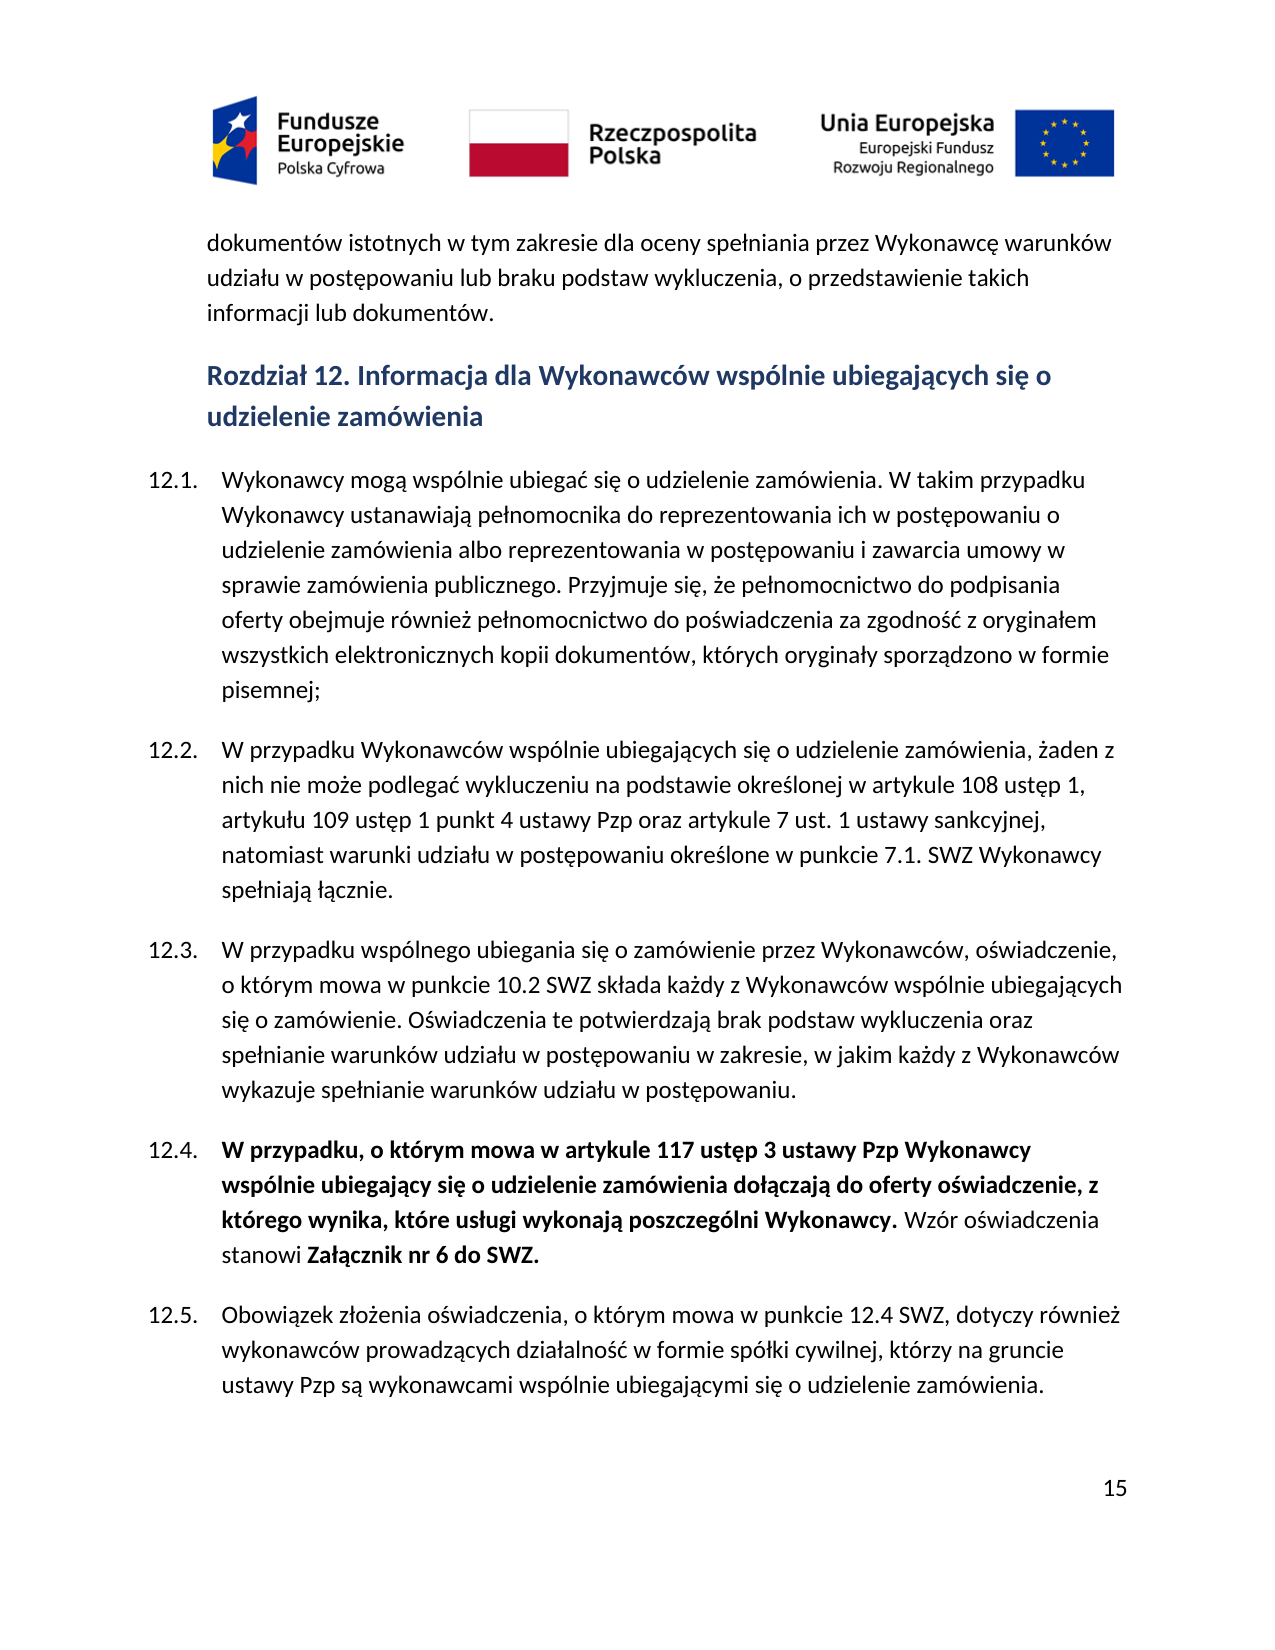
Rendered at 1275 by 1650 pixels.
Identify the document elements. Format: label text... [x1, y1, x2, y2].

subtitle Rozdział 12. Informacja dla Wykonawców wspólnie ubiegających się o udzielenie zamówienia [207, 357, 1127, 434]
list W przypadku wspólnego ubiegania się o zamówienie przez Wykonawców, oświadczenie, o którym mowa w punkcie 10.2 SWZ składa każdy z Wykonawców wspólnie ubiegających się o zamówienie. Oświadczenia te potwierdzają brak podstaw wykluczenia oraz spełnianie warunków udziału w postępowaniu w zakresie, w jakim każdy z Wykonawców wykazuje spełnianie warunków udziału w postępowaniu. [148, 934, 1127, 1104]
list W przypadku Wykonawców wspólnie ubiegających się o udzielenie zamówienia, żaden z nich nie może podlegać wykluczeniu na podstawie określonej w artykule 108 ustęp 1, artykułu 109 ustęp 1 punkt 4 ustawy Pzp oraz artykule 7 ust. 1 ustawy sankcyjnej, natomiast warunki udziału w postępowaniu określone w punkcie 7.1. SWZ Wykonawcy spełniają łącznie. [148, 734, 1127, 904]
list Obowiązek złożenia oświadczenia, o którym mowa w punkcie 12.4 SWZ, dotyczy również wykonawców prowadzących działalność w formie spółki cywilnej, którzy na gruncie ustawy Pzp są wykonawcami wspólnie ubiegającymi się o udzielenie zamówienia. [148, 1299, 1127, 1399]
picture [191, 75, 1136, 207]
list W przypadku, o którym mowa w artykule 117 ustęp 3 ustawy Pzp Wykonawcy wspólnie ubiegający się o udzielenie zamówienia dołączają do oferty oświadczenie, z którego wynika, które usługi wykonają poszczególni Wykonawcy. Wzór oświadczenia stanowi Załącznik nr 6 do SWZ. [148, 1134, 1127, 1269]
list Wykonawcy mogą wspólnie ubiegać się o udzielenie zamówienia. W takim przypadku Wykonawcy ustanawiają pełnomocnika do reprezentowania ich w postępowaniu o udzielenie zamówienia albo reprezentowania w postępowaniu i zawarcia umowy w sprawie zamówienia publicznego. Przyjmuje się, że pełnomocnictwo do podpisania oferty obejmuje również pełnomocnictwo do poświadczenia za zgodność z oryginałem wszystkich elektronicznych kopii dokumentów, których oryginały sporządzono w formie pisemnej; [148, 464, 1127, 704]
